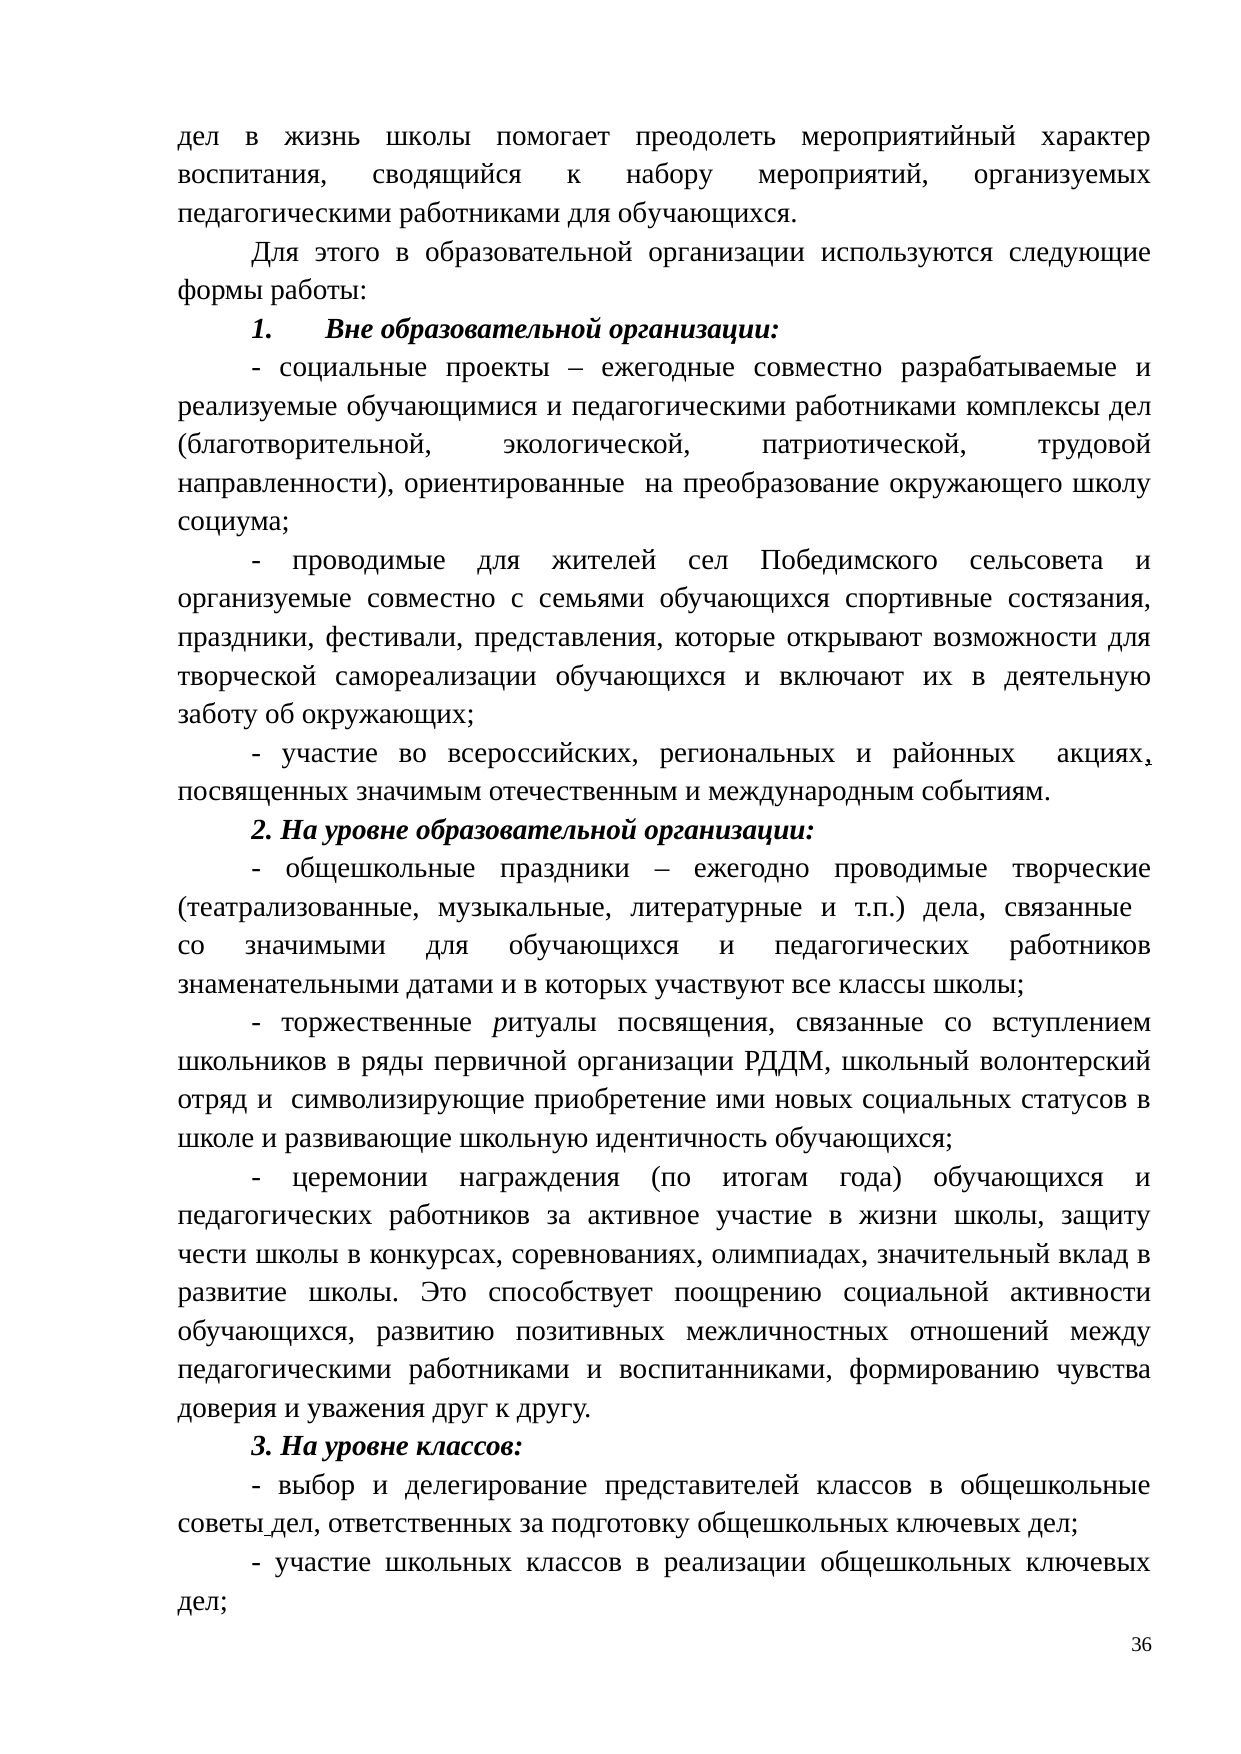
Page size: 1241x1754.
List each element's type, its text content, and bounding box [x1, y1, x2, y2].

text 3. На уровне классов: [177, 1428, 1152, 1462]
text - участие во всероссийских, региональных и районных акциях, посвященных значимым отечественным и международным событиям. [177, 735, 1152, 807]
text - торжественные ритуалы посвящения, связанные со вступлением школьников в ряды первичной организации РДДМ, школьный волонтерский отряд и символизирующие приобретение ими новых социальных статусов в школе и развивающие школьную идентичность обучающихся; [177, 1004, 1152, 1154]
text - проводимые для жителей сел Победимского сельсовета и организуемые совместно с семьями обучающихся спортивные состязания, праздники, фестивали, представления, которые открывают возможности для творческой самореализации обучающихся и включают их в деятельную заботу об окружающих; [177, 542, 1152, 730]
text - церемонии награждения (по итогам года) обучающихся и педагогических работников за активное участие в жизни школы, защиту чести школы в конкурсах, соревнованиях, олимпиадах, значительный вклад в развитие школы. Это способствует поощрению социальной активности обучающихся, развитию позитивных межличностных отношений между педагогическими работниками и воспитанниками, формированию чувства доверия и уважения друг к другу. [177, 1159, 1152, 1423]
text - социальные проекты – ежегодные совместно разрабатываемые и реализуемые обучающимися и педагогическими работниками комплексы дел (благотворительной, экологической, патриотической, трудовой направленности), ориентированные на преобразование окружающего школу социума; [177, 349, 1152, 537]
list Вне образовательной организации: [177, 311, 1152, 344]
text - выбор и делегирование представителей классов в общешкольные советы дел, ответственных за подготовку общешкольных ключевых дел; [177, 1467, 1152, 1539]
text - участие школьных классов в реализации общешкольных ключевых дел; [177, 1544, 1152, 1616]
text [177, 118, 1152, 229]
text - общешкольные праздники – ежегодно проводимые творческие (театрализованные, музыкальные, литературные и т.п.) дела, связанные со значимыми для обучающихся и педагогических работников знаменательными датами и в которых участвуют все классы школы; [177, 850, 1152, 999]
text 2. На уровне образовательной организации: [177, 812, 1152, 845]
text Для этого в образовательной организации используются следующие формы работы: [177, 234, 1152, 306]
